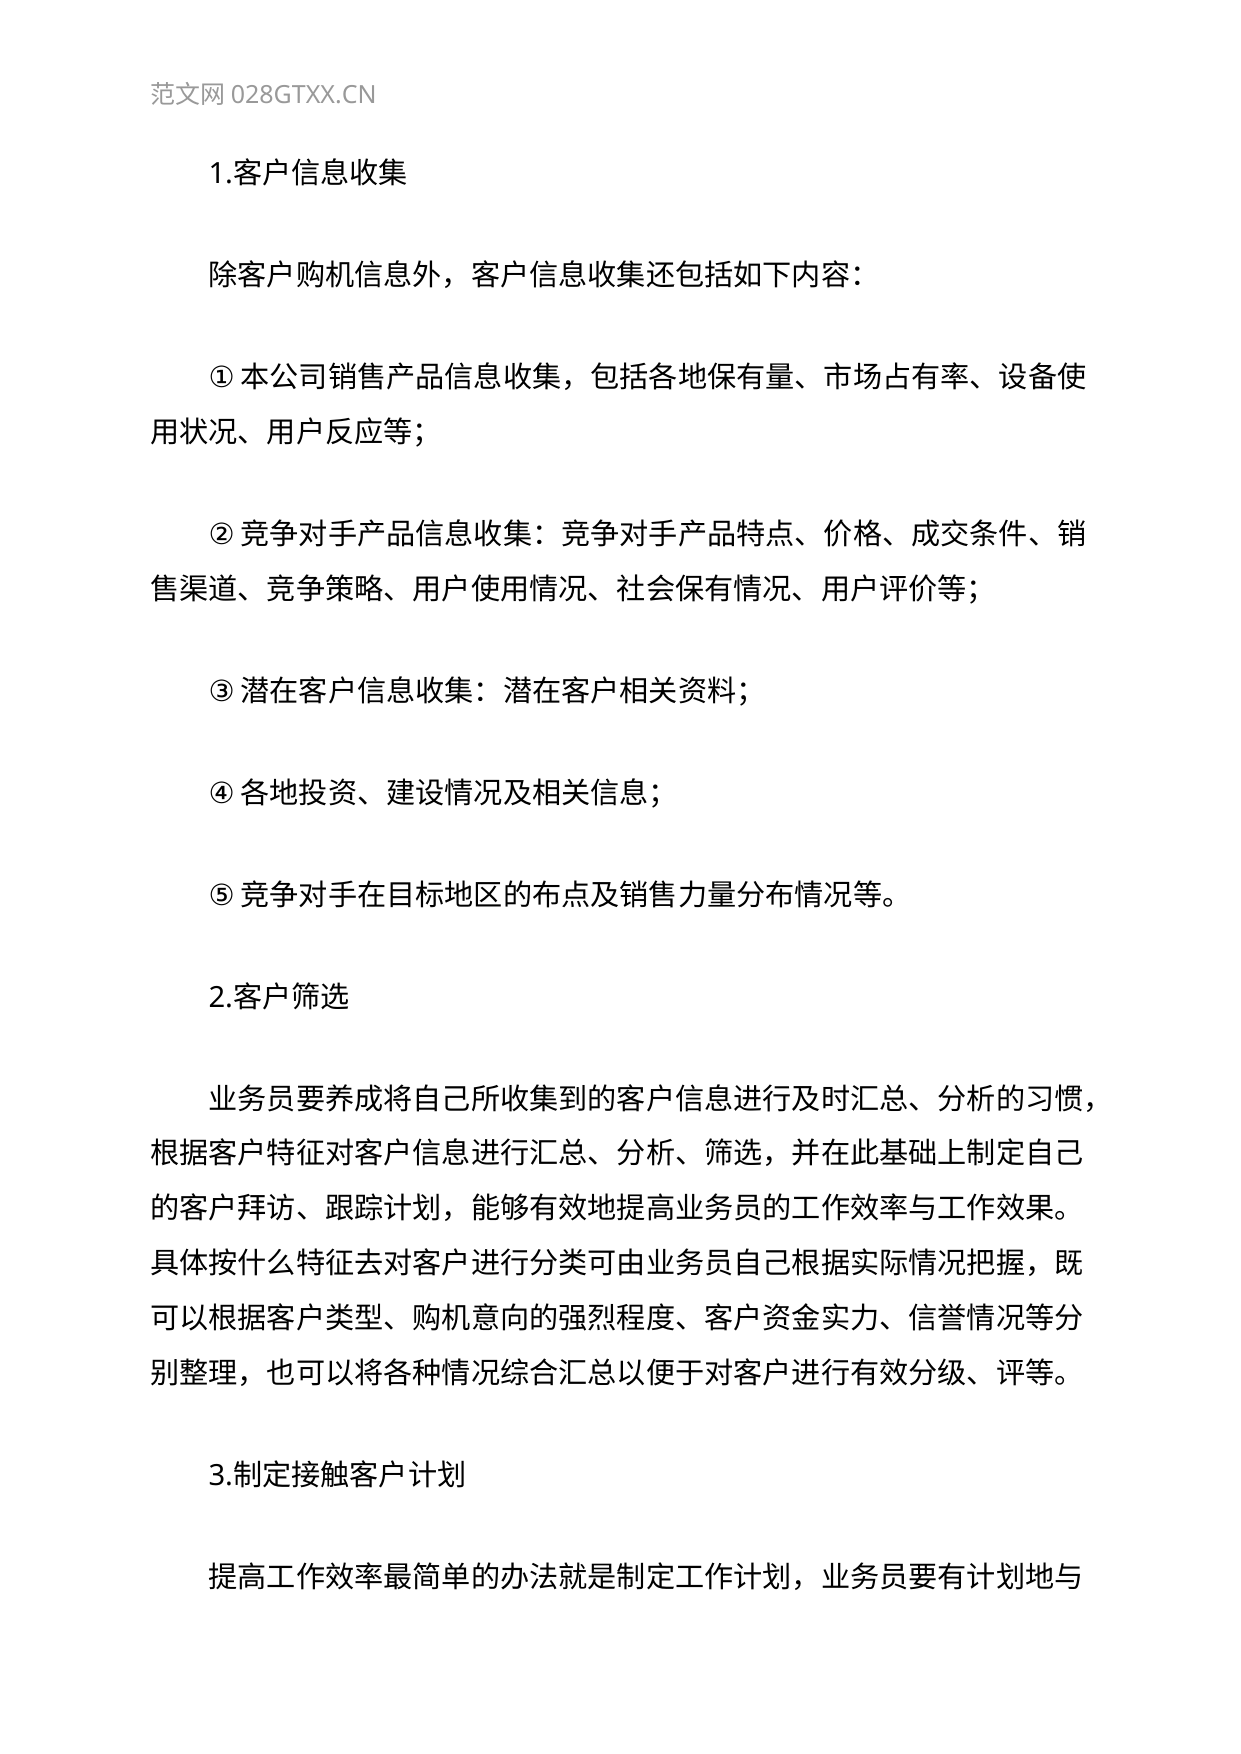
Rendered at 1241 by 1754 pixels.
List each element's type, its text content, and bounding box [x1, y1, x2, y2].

text 2.客户筛选 [150, 973, 1090, 1016]
text ⑤竞争对手在目标地区的布点及销售力量分布情况等。 [150, 871, 1090, 914]
text ①本公司销售产品信息收集，包括各地保有量、市场占有率、设备使用状况、用户反应等； [150, 354, 1090, 451]
text 1.客户信息收集 [150, 150, 1090, 192]
text 除客户购机信息外，客户信息收集还包括如下内容： [150, 252, 1090, 294]
text ④各地投资、建设情况及相关信息； [150, 769, 1090, 812]
text ③潜在客户信息收集：潜在客户相关资料； [150, 667, 1090, 710]
text 3.制定接触客户计划 [150, 1451, 1090, 1494]
text ②竞争对手产品信息收集：竞争对手产品特点、价格、成交条件、销售渠道、竞争策略、用户使用情况、社会保有情况、用户评价等； [150, 511, 1090, 608]
text 业务员要养成将自己所收集到的客户信息进行及时汇总、分析的习惯，根据客户特征对客户信息进行汇总、分析、筛选，并在此基础上制定自己的客户拜访、跟踪计划，能够有效地提高业务员的工作效率与工作效果。具体按什么特征去对客户进行分类可由业务员自己根据实际情况把握，既可以根据客户类型、购机意向的强烈程度、客户资金实力、信誉情况等分别整理，也可以将各种情况综合汇总以便于对客户进行有效分级、评等。 [150, 1075, 1090, 1392]
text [150, 1553, 1090, 1596]
